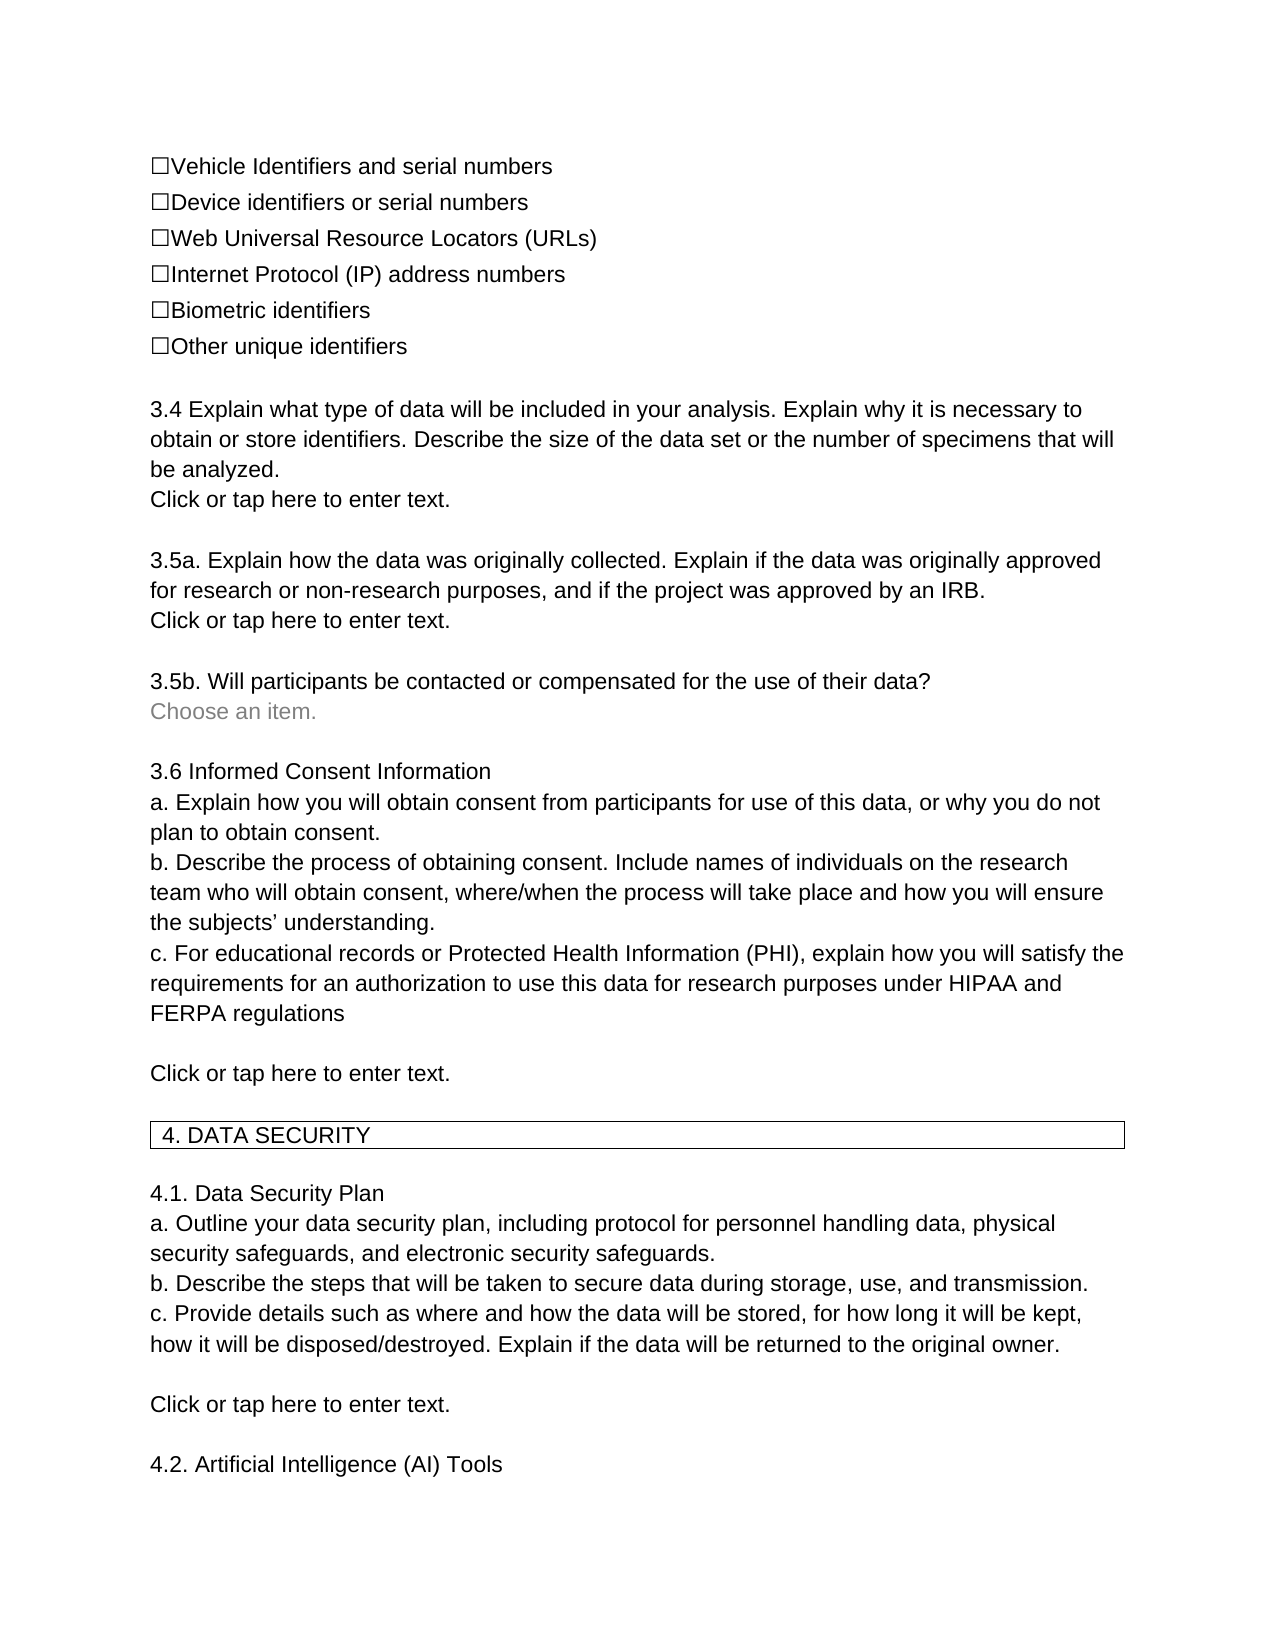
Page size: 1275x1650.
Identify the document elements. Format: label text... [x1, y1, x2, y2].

text 3.5a. Explain how the data was originally collected. Explain if the data was originally approved for research or non-research purposes, and if the project was approved by an IRB. [150, 547, 1125, 603]
text b. Describe the process of obtaining consent. Include names of individuals on the research team who will obtain consent, where/when the process will take place and how you will ensure the subjects’ understanding. [150, 849, 1125, 936]
text 3.5b. Will participants be contacted or compensated for the use of their data? [150, 668, 1125, 694]
text 4.2. Artificial Intelligence (AI) Tools [150, 1451, 1125, 1478]
text b. Describe the steps that will be taken to secure data during storage, use, and transmission. [150, 1270, 1125, 1296]
table_header 4. DATA SECURITY [151, 1122, 1124, 1148]
text Web Universal Resource Locators (URLs) [150, 222, 1125, 253]
text Device identifiers or serial numbers [150, 186, 1125, 217]
text c. For educational records or Protected Health Information (PHI), explain how you will satisfy the requirements for an authorization to use this data for research purposes under HIPAA and FERPA regulations [150, 939, 1125, 1026]
text 3.4 Explain what type of data will be included in your analysis. Explain why it is necessary to obtain or store identifiers. Describe the size of the data set or the number of specimens that will be analyzed. [150, 396, 1125, 483]
text 4.1. Data Security Plan [150, 1179, 1125, 1206]
text Vehicle Identifiers and serial numbers [150, 150, 1125, 181]
text a. Explain how you will obtain consent from participants for use of this data, or why you do not plan to obtain consent. [150, 788, 1125, 845]
text Internet Protocol (IP) address numbers [150, 258, 1125, 289]
text 3.6 Informed Consent Information [150, 758, 1125, 785]
text c. Provide details such as where and how the data will be stored, for how long it will be kept, how it will be disposed/destroyed. Explain if the data will be returned to the original owner. [150, 1300, 1125, 1357]
text a. Outline your data security plan, including protocol for personnel handling data, physical security safeguards, and electronic security safeguards. [150, 1210, 1125, 1266]
text Biometric identifiers [150, 294, 1125, 325]
text Other unique identifiers [150, 330, 1125, 361]
